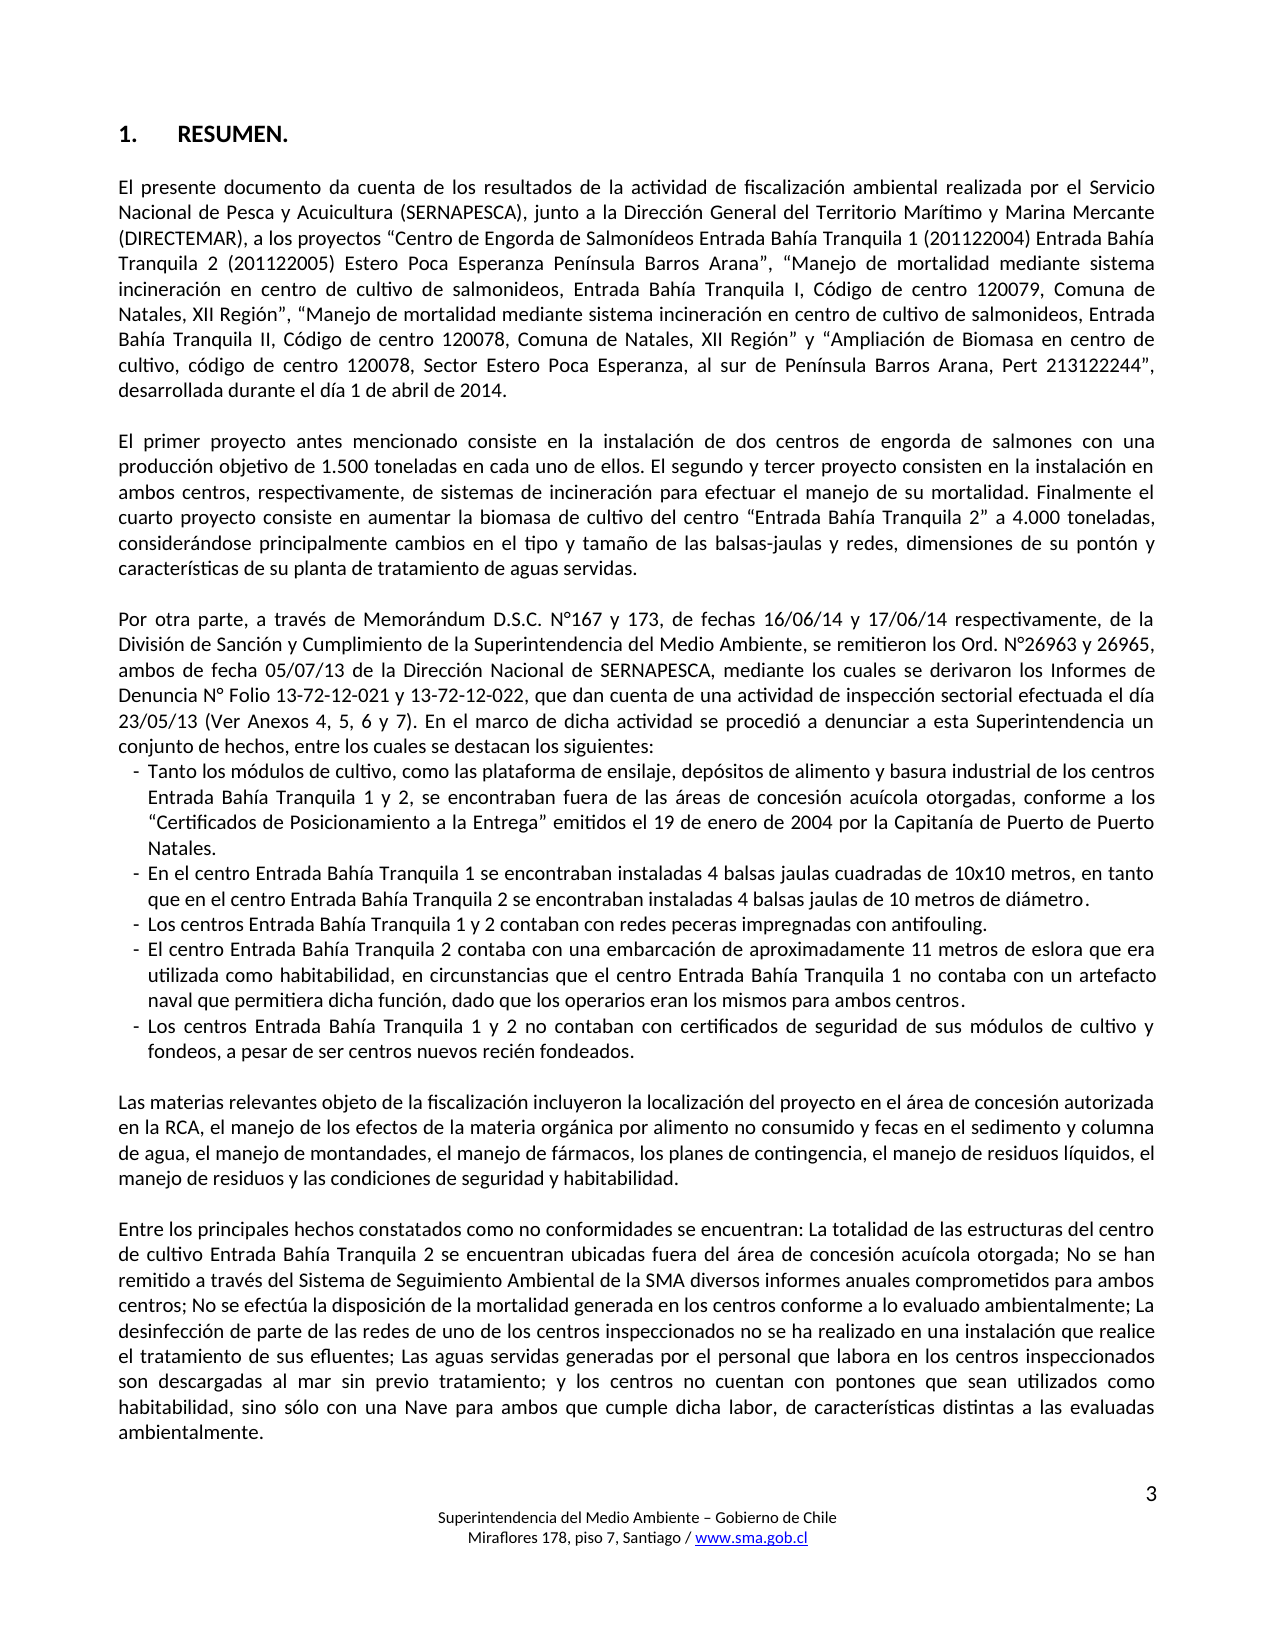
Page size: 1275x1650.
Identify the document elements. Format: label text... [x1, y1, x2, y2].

text El primer proyecto antes mencionado consiste en la instalación de dos centros de engorda de salmones con una producción objetivo de 1.500 toneladas en cada uno de ellos. El segundo y tercer proyecto consisten en la instalación en ambos centros, respectivamente, de sistemas de incineración para efectuar el manejo de su mortalidad. Finalmente el cuarto proyecto consiste en aumentar la biomasa de cultivo del centro “Entrada Bahía Tranquila 2” a 4.000 toneladas, considerándose principalmente cambios en el tipo y tamaño de las balsas-jaulas y redes, dimensiones de su pontón y características de su planta de tratamiento de aguas servidas. [118, 428, 1157, 581]
text Las materias relevantes objeto de la fiscalización incluyeron la localización del proyecto en el área de concesión autorizada en la RCA, el manejo de los efectos de la materia orgánica por alimento no consumido y fecas en el sedimento y columna de agua, el manejo de montandades, el manejo de fármacos, los planes de contingencia, el manejo de residuos líquidos, el manejo de residuos y las condiciones de seguridad y habitabilidad. [118, 1089, 1157, 1191]
list En el centro Entrada Bahía Tranquila 1 se encontraban instaladas 4 balsas jaulas cuadradas de 10x10 metros, en tanto que en el centro Entrada Bahía Tranquila 2 se encontraban instaladas 4 balsas jaulas de 10 metros de diámetro. [133, 860, 1157, 911]
text El presente documento da cuenta de los resultados de la actividad de fiscalización ambiental realizada por el Servicio Nacional de Pesca y Acuicultura (SERNAPESCA), junto a la Dirección General del Territorio Marítimo y Marina Mercante (DIRECTEMAR), a los proyectos “Centro de Engorda de Salmonídeos Entrada Bahía Tranquila 1 (201122004) Entrada Bahía Tranquila 2 (201122005) Estero Poca Esperanza Península Barros Arana”, “Manejo de mortalidad mediante sistema incineración en centro de cultivo de salmonideos, Entrada Bahía Tranquila I, Código de centro 120079, Comuna de Natales, XII Región”, “Manejo de mortalidad mediante sistema incineración en centro de cultivo de salmonideos, Entrada Bahía Tranquila II, Código de centro 120078, Comuna de Natales, XII Región” y “Ampliación de Biomasa en centro de cultivo, código de centro 120078, Sector Estero Poca Esperanza, al sur de Península Barros Arana, Pert 213122244”, desarrollada durante el día 1 de abril de 2014. [118, 174, 1157, 403]
text Por otra parte, a través de Memorándum D.S.C. N°167 y 173, de fechas 16/06/14 y 17/06/14 respectivamente, de la División de Sanción y Cumplimiento de la Superintendencia del Medio Ambiente, se remitieron los Ord. N°26963 y 26965, ambos de fecha 05/07/13 de la Dirección Nacional de SERNAPESCA, mediante los cuales se derivaron los Informes de Denuncia N° Folio 13-72-12-021 y 13-72-12-022, que dan cuenta de una actividad de inspección sectorial efectuada el día 23/05/13 (Ver Anexos 4, 5, 6 y 7). En el marco de dicha actividad se procedió a denunciar a esta Superintendencia un conjunto de hechos, entre los cuales se destacan los siguientes: [118, 606, 1157, 759]
list Los centros Entrada Bahía Tranquila 1 y 2 contaban con redes peceras impregnadas con antifouling. [133, 911, 1157, 937]
list El centro Entrada Bahía Tranquila 2 contaba con una embarcación de aproximadamente 11 metros de eslora que era utilizada como habitabilidad, en circunstancias que el centro Entrada Bahía Tranquila 1 no contaba con un artefacto naval que permitiera dicha función, dado que los operarios eran los mismos para ambos centros. [133, 937, 1157, 1013]
list Tanto los módulos de cultivo, como las plataforma de ensilaje, depósitos de alimento y basura industrial de los centros Entrada Bahía Tranquila 1 y 2, se encontraban fuera de las áreas de concesión acuícola otorgadas, conforme a los “Certificados de Posicionamiento a la Entrega” emitidos el 19 de enero de 2004 por la Capitanía de Puerto de Puerto Natales. [133, 759, 1157, 860]
text Entre los principales hechos constatados como no conformidades se encuentran: La totalidad de las estructuras del centro de cultivo Entrada Bahía Tranquila 2 se encuentran ubicadas fuera del área de concesión acuícola otorgada; No se han remitido a través del Sistema de Seguimiento Ambiental de la SMA diversos informes anuales comprometidos para ambos centros; No se efectúa la disposición de la mortalidad generada en los centros conforme a lo evaluado ambientalmente; La desinfección de parte de las redes de uno de los centros inspeccionados no se ha realizado en una instalación que realice el tratamiento de sus efluentes; Las aguas servidas generadas por el personal que labora en los centros inspeccionados son descargadas al mar sin previo tratamiento; y los centros no cuentan con pontones que sean utilizados como habitabilidad, sino sólo con una Nave para ambos que cumple dicha labor, de características distintas a las evaluadas ambientalmente. [118, 1216, 1157, 1445]
subtitle RESUMEN. [118, 118, 1157, 149]
list Los centros Entrada Bahía Tranquila 1 y 2 no contaban con certificados de seguridad de sus módulos de cultivo y fondeos, a pesar de ser centros nuevos recién fondeados. [133, 1013, 1157, 1064]
